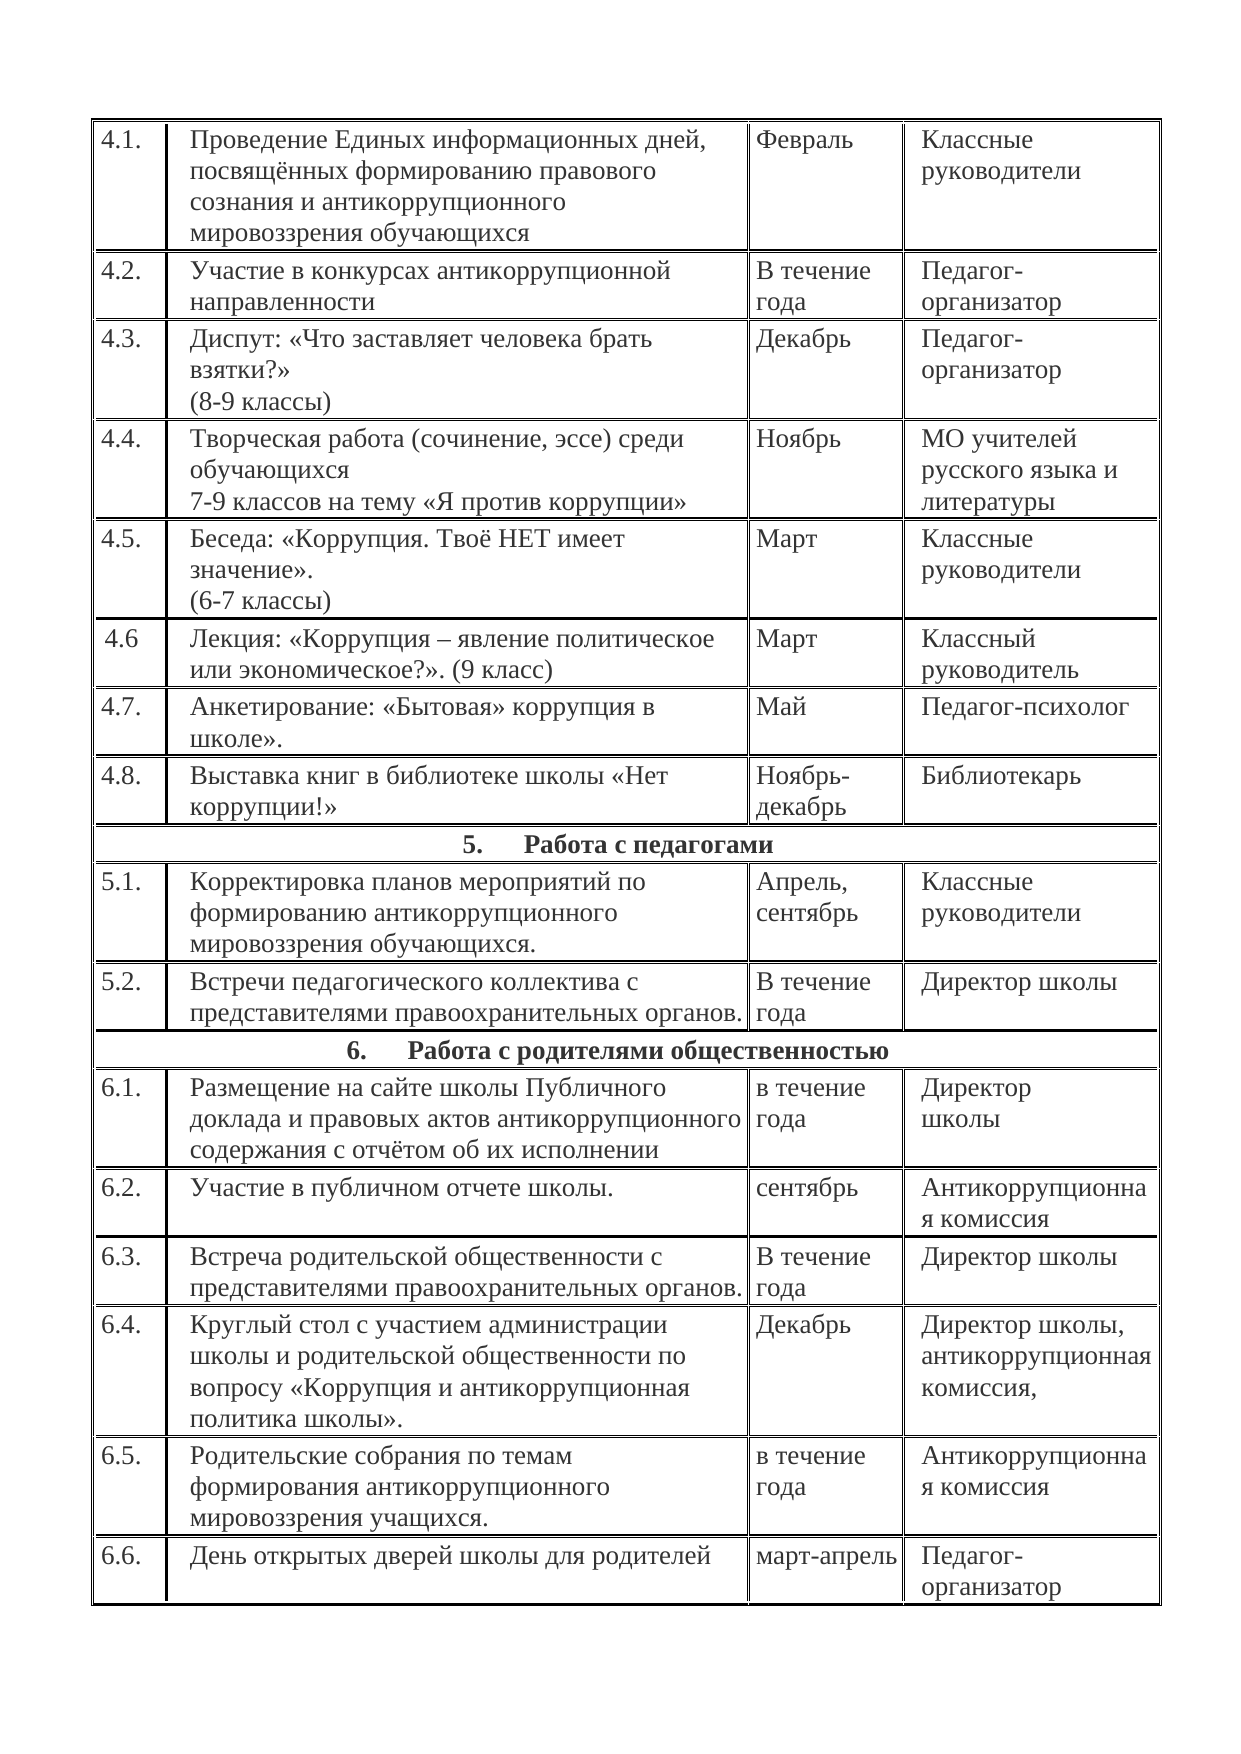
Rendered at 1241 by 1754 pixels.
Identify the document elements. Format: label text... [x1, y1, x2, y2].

table_cell Директор школы [905, 1235, 1159, 1303]
table_cell 6.2. [94, 1166, 165, 1235]
table_cell 5.2. [94, 960, 165, 1029]
table_cell Декабрь [750, 1307, 902, 1434]
table_cell В течение года [750, 964, 902, 1029]
table_cell Лекция: «Коррупция – явление политическое или экономическое?». (9 класс) [168, 620, 747, 686]
table_cell Классный руководитель [905, 617, 1159, 686]
table_cell 4.8. [94, 754, 165, 823]
table_cell Классные руководители [904, 861, 1160, 960]
table_cell 6.4. [94, 1304, 165, 1434]
table_cell Круглый стол с участием администрации школы и родительской общественности по вопросу «Коррупция и антикоррупционная политика школы». [168, 1307, 747, 1434]
table_cell в течение года [750, 1438, 902, 1534]
table_cell 6. Работа с родителями общественностью [94, 1029, 1159, 1066]
table_cell 4.6 [94, 617, 165, 686]
table_cell Февраль [749, 122, 903, 249]
table_cell март-апрель [749, 1538, 903, 1603]
table_cell 4.5. [94, 517, 165, 617]
table_cell 6.5. [94, 1435, 165, 1534]
table_cell Проведение Единых информационных дней, посвящённых формированию правового сознания и антикоррупционного мировоззрения обучающихся [166, 122, 749, 249]
table_cell Классные руководители [905, 517, 1159, 617]
table_cell В течение года [750, 1238, 902, 1303]
table_cell МО учителей русского языка и литературы [905, 418, 1159, 517]
table_cell Выставка книг в библиотеке школы «Нет коррупции!» [168, 758, 747, 823]
table_cell Антикоррупционная комиссия [905, 1166, 1159, 1235]
table_cell Творческая работа (сочинение, эссе) среди обучающихся 7-9 классов на тему «Я против коррупции» [168, 421, 747, 517]
table_cell 5. Работа с педагогами [94, 823, 1159, 861]
table_cell Педагог-организатор [904, 1534, 1159, 1603]
table_cell Встреча родительской общественности с представителями правоохранительных органов. [168, 1238, 747, 1303]
table_cell сентябрь [750, 1170, 902, 1235]
table_cell Директор школы [905, 960, 1159, 1029]
table_cell 4.1. [94, 122, 166, 249]
table_cell 4.7. [93, 686, 166, 754]
table_cell 4.3. [93, 318, 166, 417]
table_cell Педагог-организатор [905, 249, 1159, 318]
table_cell Участие в конкурсах антикоррупционной направленности [168, 253, 747, 318]
table_cell В течение года [750, 253, 902, 318]
table_cell Март [750, 521, 902, 617]
table_cell Встречи педагогического коллектива с представителями правоохранительных органов. [168, 964, 747, 1029]
table_cell Корректировка планов мероприятий по формированию антикоррупционного мировоззрения обучающихся. [168, 864, 747, 960]
table_cell Диспут: «Что заставляет человека брать взятки?» (8-9 классы) [168, 321, 747, 417]
table_cell Март [750, 620, 902, 686]
table_cell Декабрь [750, 321, 902, 417]
table_cell Ноябрь-декабрь [750, 758, 902, 823]
table_cell 5.1. [93, 861, 166, 960]
table_cell Родительские собрания по темам формирования антикоррупционного мировоззрения учащихся. [168, 1438, 747, 1534]
table_cell Классные руководители [904, 122, 1159, 249]
table_cell Директор школы [904, 1066, 1159, 1166]
table_cell День открытых дверей школы для родителей [166, 1538, 749, 1603]
table_cell Ноябрь [750, 421, 902, 517]
table_cell Апрель, сентябрь [750, 864, 902, 960]
table_cell Директор школы, антикоррупционная комиссия, [905, 1304, 1159, 1434]
table_cell 4.4. [94, 418, 165, 517]
table_cell Беседа: «Коррупция. Твоё НЕТ имеет значение». (6-7 классы) [168, 521, 747, 617]
table_cell 4.2. [94, 249, 165, 318]
table_cell 6.1. [94, 1066, 166, 1166]
table_cell Участие в публичном отчете школы. [168, 1170, 747, 1235]
table_cell Май [750, 689, 902, 754]
table_cell Антикоррупционная комиссия [905, 1435, 1159, 1534]
table_cell Размещение на сайте школы Публичного доклада и правовых актов антикоррупционного содержания с отчётом об их исполнении [168, 1070, 747, 1166]
table_cell в течение года [750, 1070, 902, 1166]
table_cell 6.3. [94, 1235, 165, 1303]
table_cell Педагог-психолог [904, 686, 1160, 754]
table_cell Педагог-организатор [904, 318, 1160, 417]
table_cell Анкетирование: «Бытовая» коррупция в школе». [168, 689, 747, 754]
table_cell 6.6. [94, 1534, 166, 1603]
table_cell Библиотекарь [905, 754, 1159, 823]
